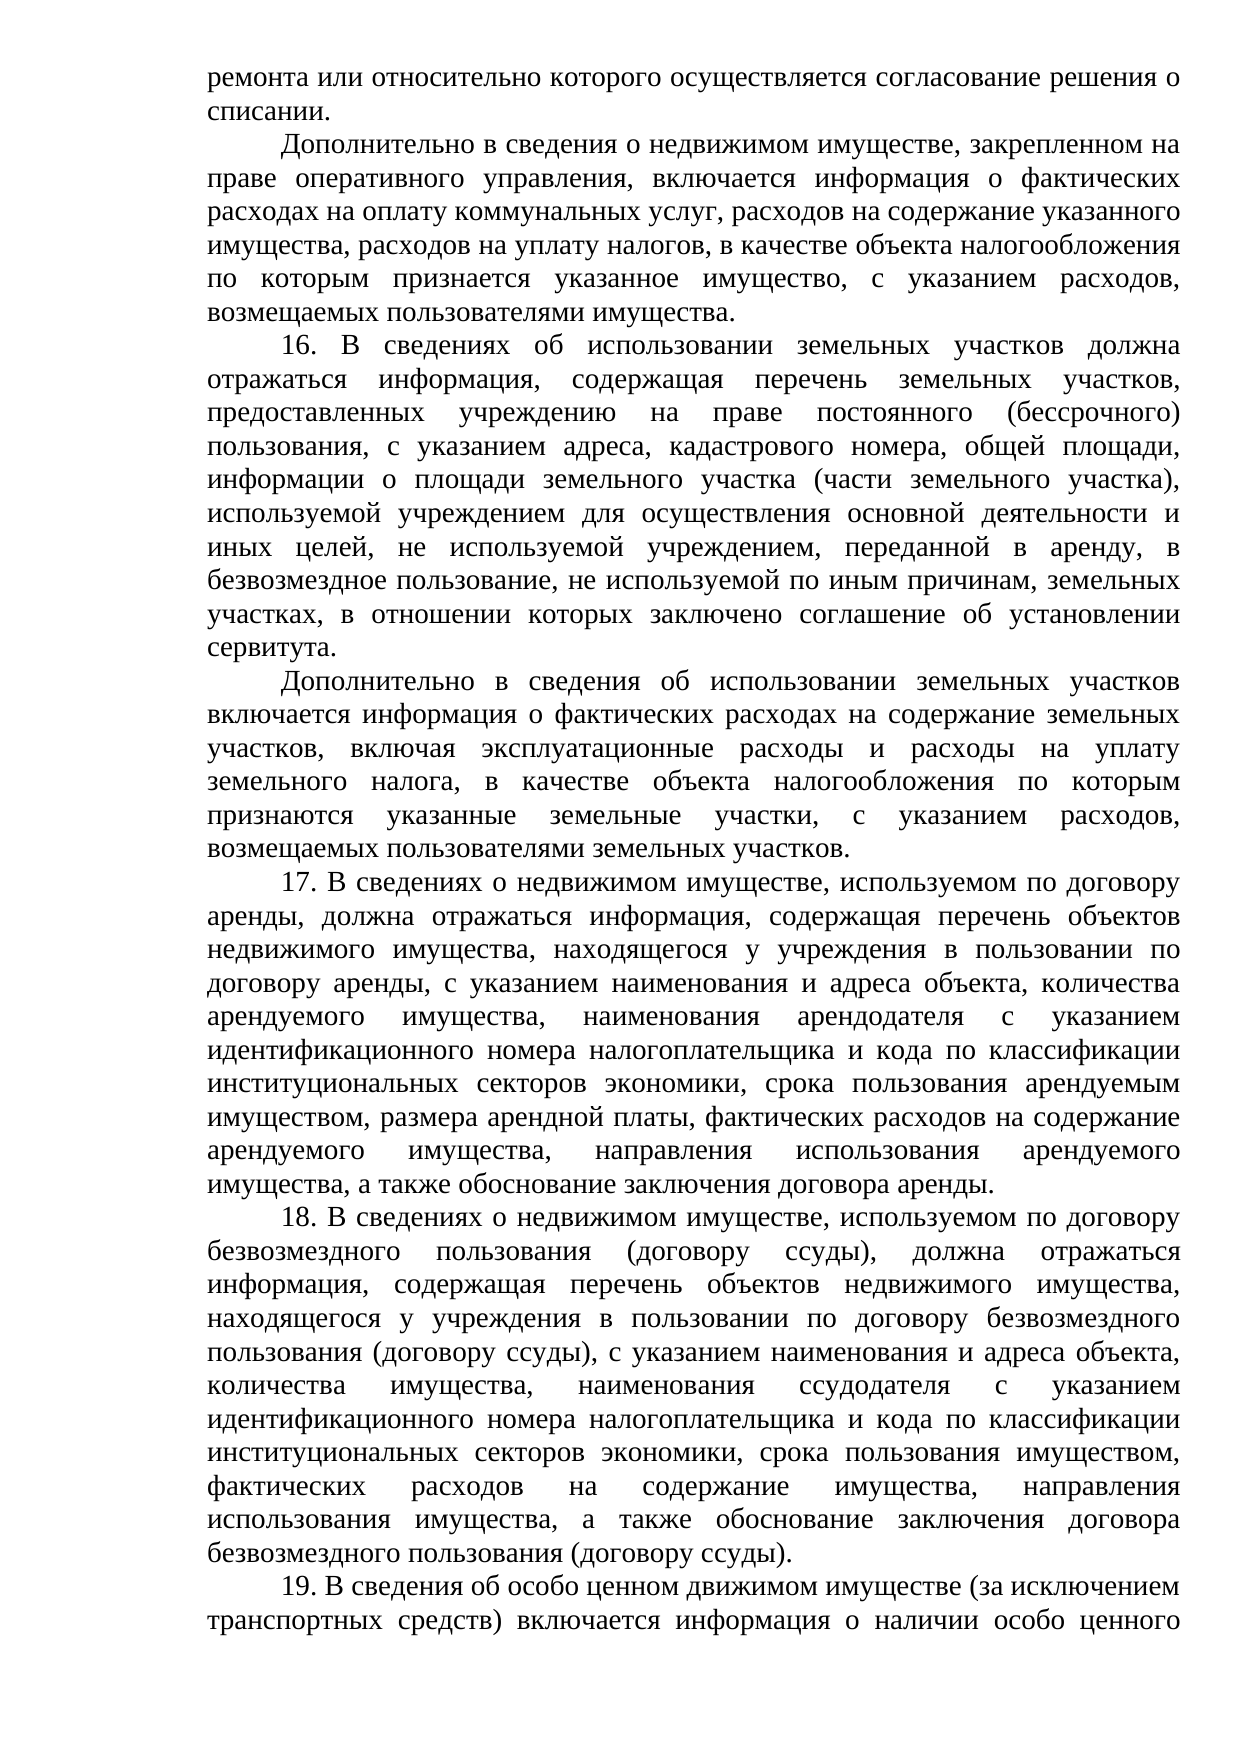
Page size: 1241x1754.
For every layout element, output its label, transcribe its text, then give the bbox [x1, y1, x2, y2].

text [207, 59, 1181, 126]
text 18. В сведениях о недвижимом имуществе, используемом по договору безвозмездного пользования (договору ссуды), должна отражаться информация, содержащая перечень объектов недвижимого имущества, находящегося у учреждения в пользовании по договору безвозмездного пользования (договору ссуды), с указанием наименования и адреса объекта, количества имущества, наименования ссудодателя с указанием идентификационного номера налогоплательщика и кода по классификации институциональных секторов экономики, срока пользования имуществом, фактических расходов на содержание имущества, направления использования имущества, а также обоснование заключения договора безвозмездного пользования (договору ссуды). [207, 1199, 1181, 1568]
text 16. В сведениях об использовании земельных участков должна отражаться информация, содержащая перечень земельных участков, предоставленных учреждению на праве постоянного (бессрочного) пользования, с указанием адреса, кадастрового номера, общей площади, информации о площади земельного участка (части земельного участка), используемой учреждением для осуществления основной деятельности и иных целей, не используемой учреждением, переданной в аренду, в безвозмездное пользование, не используемой по иным причинам, земельных участках, в отношении которых заключено соглашение об установлении сервитута. [207, 327, 1181, 663]
text 17. В сведениях о недвижимом имуществе, используемом по договору аренды, должна отражаться информация, содержащая перечень объектов недвижимого имущества, находящегося у учреждения в пользовании по договору аренды, с указанием наименования и адреса объекта, количества арендуемого имущества, наименования арендодателя с указанием идентификационного номера налогоплательщика и кода по классификации институциональных секторов экономики, срока пользования арендуемым имуществом, размера арендной платы, фактических расходов на содержание арендуемого имущества, направления использования арендуемого имущества, а также обоснование заключения договора аренды. [207, 864, 1181, 1199]
text Дополнительно в сведения о недвижимом имуществе, закрепленном на праве оперативного управления, включается информация о фактических расходах на оплату коммунальных услуг, расходов на содержание указанного имущества, расходов на уплату налогов, в качестве объекта налогообложения по которым признается указанное имущество, с указанием расходов, возмещаемых пользователями имущества. [207, 126, 1181, 327]
text Дополнительно в сведения об использовании земельных участков включается информация о фактических расходах на содержание земельных участков, включая эксплуатационные расходы и расходы на уплату земельного налога, в качестве объекта налогообложения по которым признаются указанные земельные участки, с указанием расходов, возмещаемых пользователями земельных участков. [207, 663, 1181, 864]
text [207, 1568, 1181, 1636]
